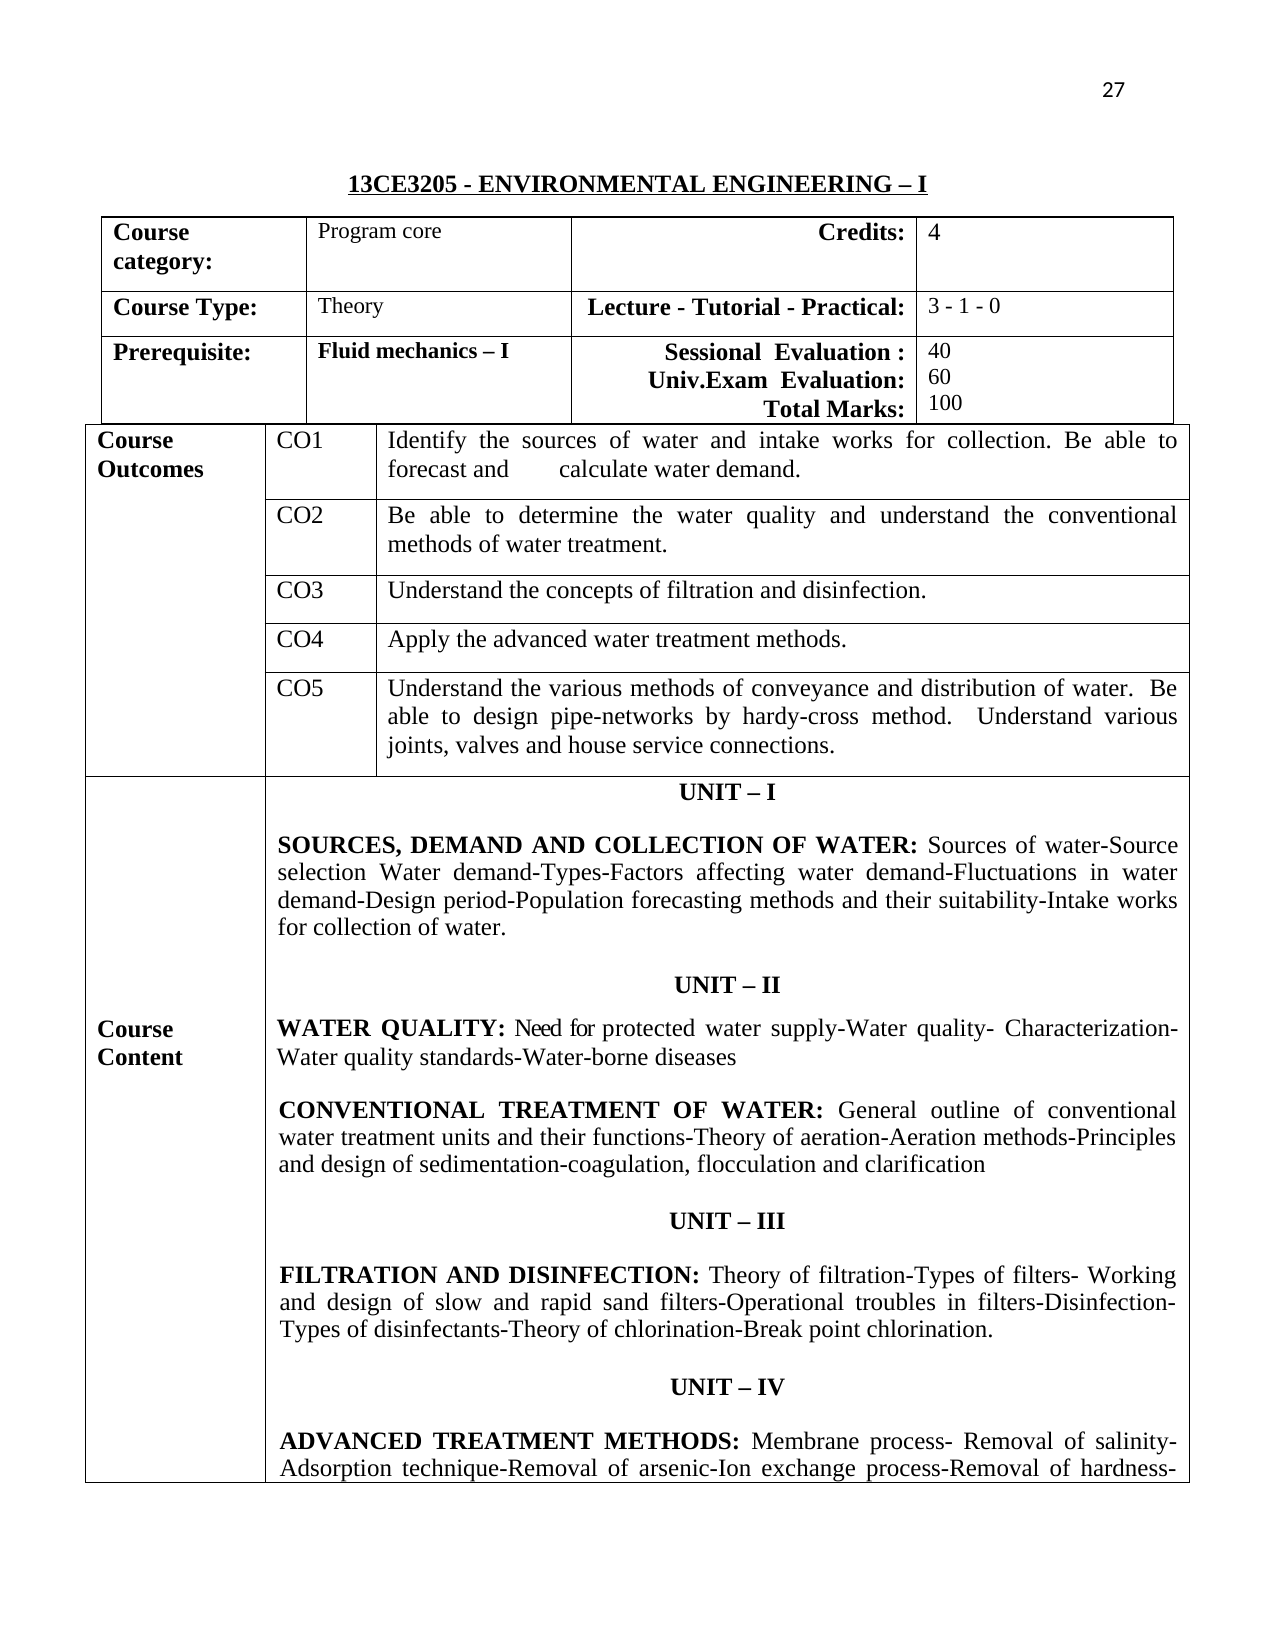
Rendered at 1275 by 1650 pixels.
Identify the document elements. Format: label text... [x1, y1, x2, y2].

text 13CE3205 - ENVIRONMENTAL ENGINEERING – I [150, 169, 1125, 197]
table_cell Course Type: [102, 292, 306, 336]
table_header Course Outcomes [86, 425, 265, 776]
table_header 4 [917, 218, 1173, 291]
table_cell Prerequisite: [102, 337, 306, 423]
table_cell Fluid mechanics – I [307, 337, 571, 423]
table_cell Understand the various methods of conveyance and distribution of water. Be able to design pipe-networks by hardy-cross method. Understand various joints, valves and house service connections. [377, 673, 1189, 776]
table_cell Theory [307, 292, 571, 336]
table_header Credits: [572, 218, 916, 291]
table_cell CO2 [266, 500, 376, 574]
table_header CO1 [266, 425, 376, 499]
table_cell Course Content [86, 777, 265, 1482]
table_cell 40 60 100 [917, 337, 1173, 423]
table_cell 3 - 1 - 0 [917, 292, 1173, 336]
table_cell CO3 [266, 576, 376, 623]
table_header Course category: [102, 218, 306, 291]
table_cell Understand the concepts of filtration and disinfection. [377, 576, 1189, 623]
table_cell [266, 777, 1189, 1482]
table_cell CO5 [266, 673, 376, 776]
table_cell Be able to determine the water quality and understand the conventional methods of water treatment. [377, 500, 1189, 574]
table_cell Sessional Evaluation : Univ.Exam Evaluation: Total Marks: [572, 337, 916, 423]
table_cell CO4 [266, 624, 376, 672]
table_cell Lecture - Tutorial - Practical: [572, 292, 916, 336]
table_header Identify the sources of water and intake works for collection. Be able to forecast and calculate water demand. [377, 425, 1189, 499]
table_header Program core [307, 218, 571, 291]
table_cell Apply the advanced water treatment methods. [377, 624, 1189, 672]
